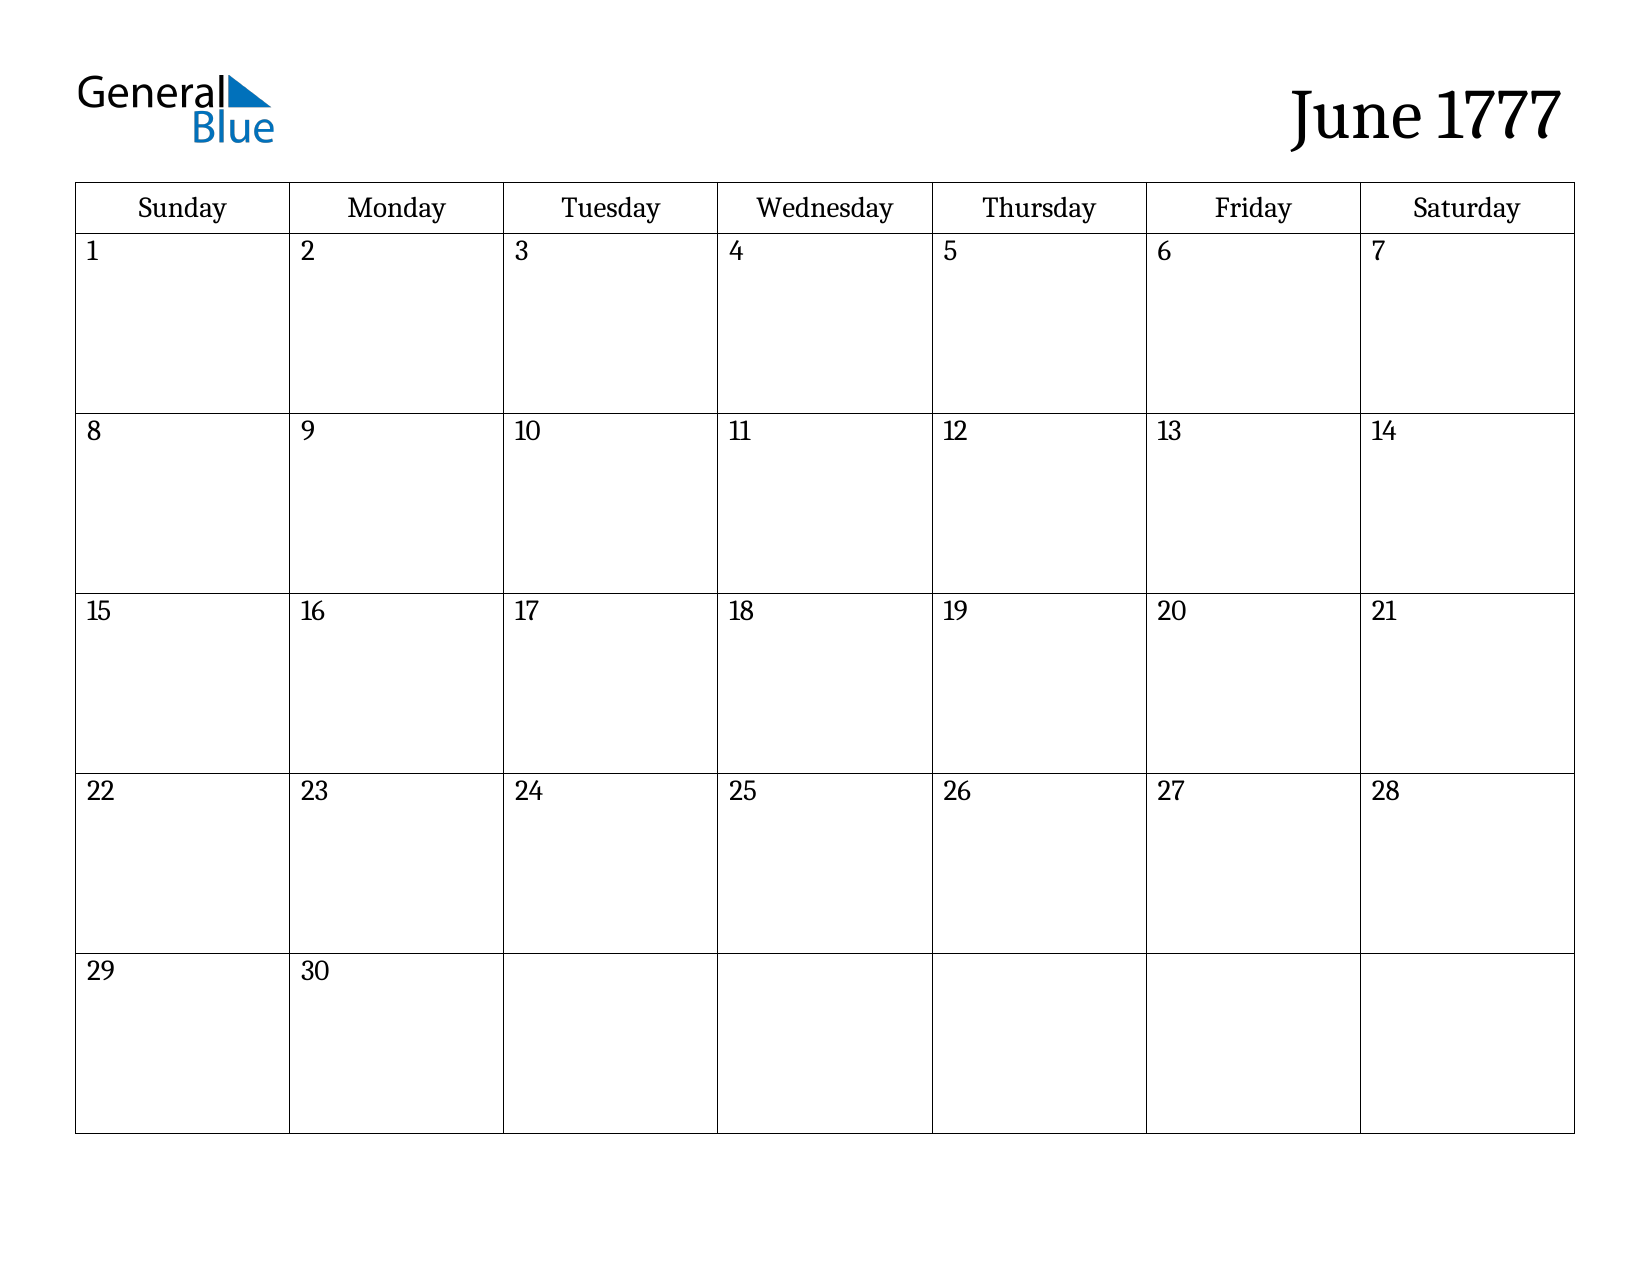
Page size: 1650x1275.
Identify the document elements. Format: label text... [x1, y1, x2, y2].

table_cell Monday [290, 183, 503, 233]
table_cell [76, 808, 289, 953]
table_cell [933, 267, 1146, 413]
table_cell [1147, 954, 1360, 987]
table_cell 26 [933, 774, 1146, 807]
table_cell 29 [76, 954, 289, 987]
table_cell [76, 988, 289, 1133]
table_cell [1361, 808, 1574, 953]
table_cell [718, 954, 932, 987]
table_cell 13 [1147, 414, 1360, 447]
table_cell Tuesday [504, 183, 717, 233]
table_cell [718, 988, 932, 1133]
table_cell Sunday [76, 183, 289, 233]
table_cell 16 [290, 594, 503, 627]
table_cell [76, 448, 289, 593]
table_cell [290, 267, 503, 413]
table_cell [290, 808, 503, 953]
table_cell [76, 627, 289, 773]
table_cell 27 [1147, 774, 1360, 807]
table_header June 1777 [504, 75, 1574, 182]
table_cell [504, 954, 717, 987]
table_cell [504, 448, 717, 593]
table_cell [504, 627, 717, 773]
table_cell 5 [933, 234, 1146, 267]
table_cell [504, 267, 717, 413]
table_cell 15 [76, 594, 289, 627]
table_cell [1361, 267, 1574, 413]
table_cell [290, 627, 503, 773]
table_cell [504, 808, 717, 953]
table_cell 6 [1147, 234, 1360, 267]
table_cell [290, 988, 503, 1133]
table_cell 1 [76, 234, 289, 267]
table_cell 24 [504, 774, 717, 807]
table_cell [718, 448, 932, 593]
table_cell 22 [76, 774, 289, 807]
table_cell 7 [1361, 234, 1574, 267]
table_cell 10 [504, 414, 717, 447]
table_cell [1147, 988, 1360, 1133]
table_cell [933, 954, 1146, 987]
table_cell 17 [504, 594, 717, 627]
table_cell Friday [1147, 183, 1360, 233]
table_cell 19 [933, 594, 1146, 627]
table_cell 23 [290, 774, 503, 807]
table_cell [1147, 808, 1360, 953]
table_cell [76, 267, 289, 413]
table_cell [718, 627, 932, 773]
table_cell Wednesday [718, 183, 932, 233]
picture [78, 75, 274, 143]
table_cell 14 [1361, 414, 1574, 447]
table_cell [1361, 448, 1574, 593]
table_cell Thursday [933, 183, 1146, 233]
table_cell [933, 627, 1146, 773]
table_header [76, 75, 503, 182]
table_cell 11 [718, 414, 932, 447]
table_cell [504, 988, 717, 1133]
table_cell 18 [718, 594, 932, 627]
table_cell [718, 808, 932, 953]
table_cell 21 [1361, 594, 1574, 627]
table_cell 2 [290, 234, 503, 267]
table_cell [933, 988, 1146, 1133]
table_cell [1147, 627, 1360, 773]
table_cell Saturday [1361, 183, 1574, 233]
table_cell 4 [718, 234, 932, 267]
table_cell [1147, 448, 1360, 593]
table_cell 20 [1147, 594, 1360, 627]
table_cell 12 [933, 414, 1146, 447]
table_cell [290, 448, 503, 593]
table_cell [1147, 267, 1360, 413]
table_cell 3 [504, 234, 717, 267]
table_cell 8 [76, 414, 289, 447]
table_cell [1361, 627, 1574, 773]
table_cell [933, 808, 1146, 953]
table_cell [718, 267, 932, 413]
table_cell 25 [718, 774, 932, 807]
table_cell [1361, 954, 1574, 987]
table_cell 9 [290, 414, 503, 447]
table_cell 28 [1361, 774, 1574, 807]
table_cell [933, 448, 1146, 593]
table_cell [1361, 988, 1574, 1133]
table_cell 30 [290, 954, 503, 987]
